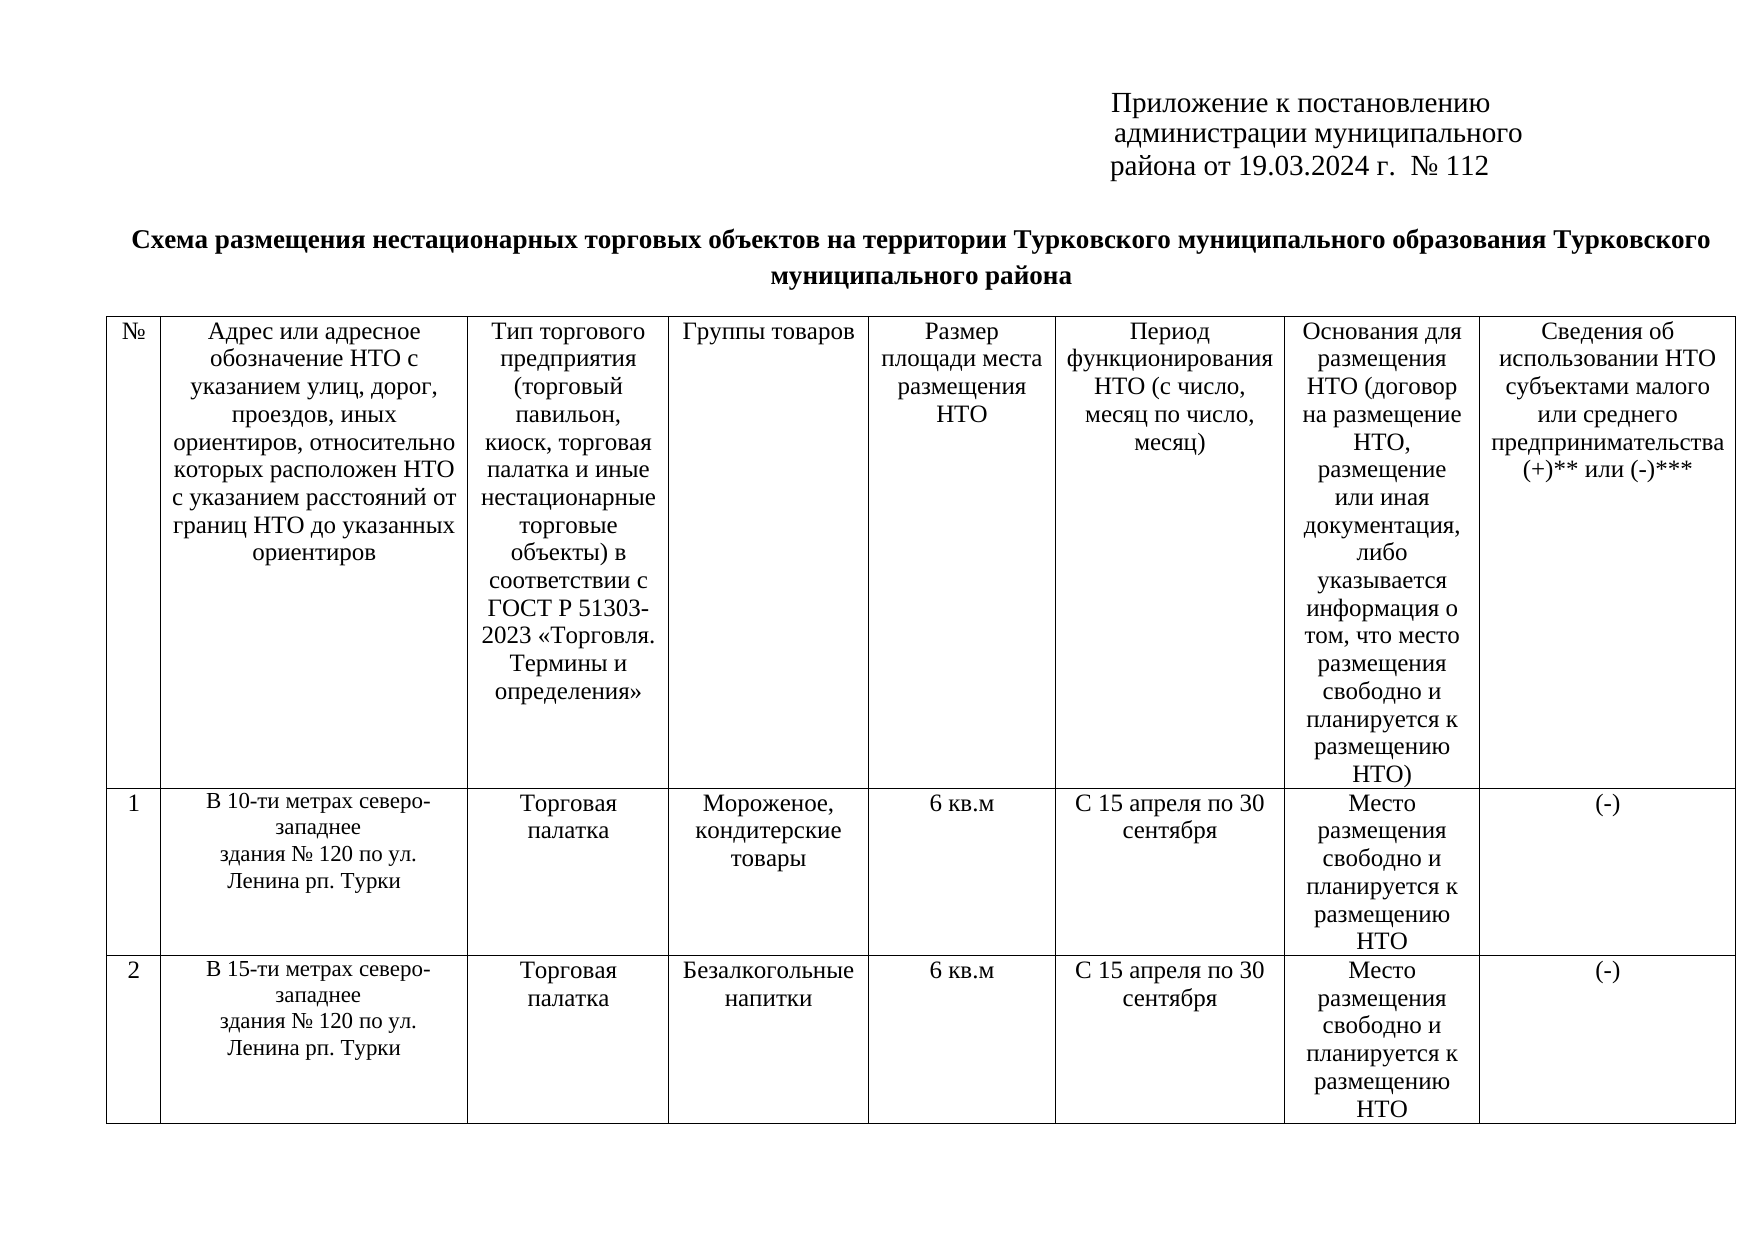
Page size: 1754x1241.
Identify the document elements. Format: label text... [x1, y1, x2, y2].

table_header Группы товаров [669, 317, 868, 788]
table_header № [107, 317, 160, 788]
table_header Сведения об использовании НТО субъектами малого или среднего предпринимательства (+)** или (-)*** [1480, 317, 1735, 788]
table_cell 6 кв.м [869, 956, 1055, 1123]
table_cell Мороженое, кондитерские товары [669, 789, 868, 955]
table_header Размер площади места размещения НТО [869, 317, 1055, 788]
table_header Адрес или адресное обозначение НТО с указанием улиц, дорог, проездов, иных ориентиров, относительно которых расположен НТО с указанием расстояний от границ НТО до указанных ориентиров [161, 317, 467, 788]
table_header Период функционирования НТО (с число, месяц по число, месяц) [1056, 317, 1284, 788]
table_cell С 15 апреля по 30 сентября [1056, 956, 1284, 1123]
table_cell В 10-ти метрах северо- западнее здания № 120 по ул. Ленина рп. Турки [161, 789, 467, 955]
table_cell Безалкогольные напитки [669, 956, 868, 1123]
table_cell (-) [1480, 956, 1735, 1123]
table_cell Торговая палатка [468, 789, 668, 955]
text района от 19.03.2024 г. № 112 [118, 148, 1724, 182]
table_cell Место размещения свободно и планируется к размещению НТО [1285, 789, 1479, 955]
table_cell С 15 апреля по 30 сентября [1056, 789, 1284, 955]
table_cell (-) [1480, 789, 1735, 955]
text Схема размещения нестационарных торговых объектов на территории Турковского муниципального образования Турковского муниципального района [118, 224, 1724, 291]
table_cell Место размещения свободно и планируется к размещению НТО [1285, 956, 1479, 1123]
text Приложение к постановлению администрации муниципального [1111, 89, 1537, 148]
table_cell Торговая палатка [468, 956, 668, 1123]
table_cell 2 [107, 956, 160, 1123]
table_cell В 15-ти метрах северо- западнее здания № 120 по ул. Ленина рп. Турки [161, 956, 467, 1123]
table_header Тип торгового предприятия (торговый павильон, киоск, торговая палатка и иные нестационарные торговые объекты) в соответствии с ГОСТ Р 51303-2023 «Торговля. Термины и определения» [468, 317, 668, 788]
table_cell 1 [107, 789, 160, 955]
table_cell 6 кв.м [869, 789, 1055, 955]
table_header Основания для размещения НТО (договор на размещение НТО, размещение или иная документация, либо указывается информация о том, что место размещения свободно и планируется к размещению НТО) [1285, 317, 1479, 788]
